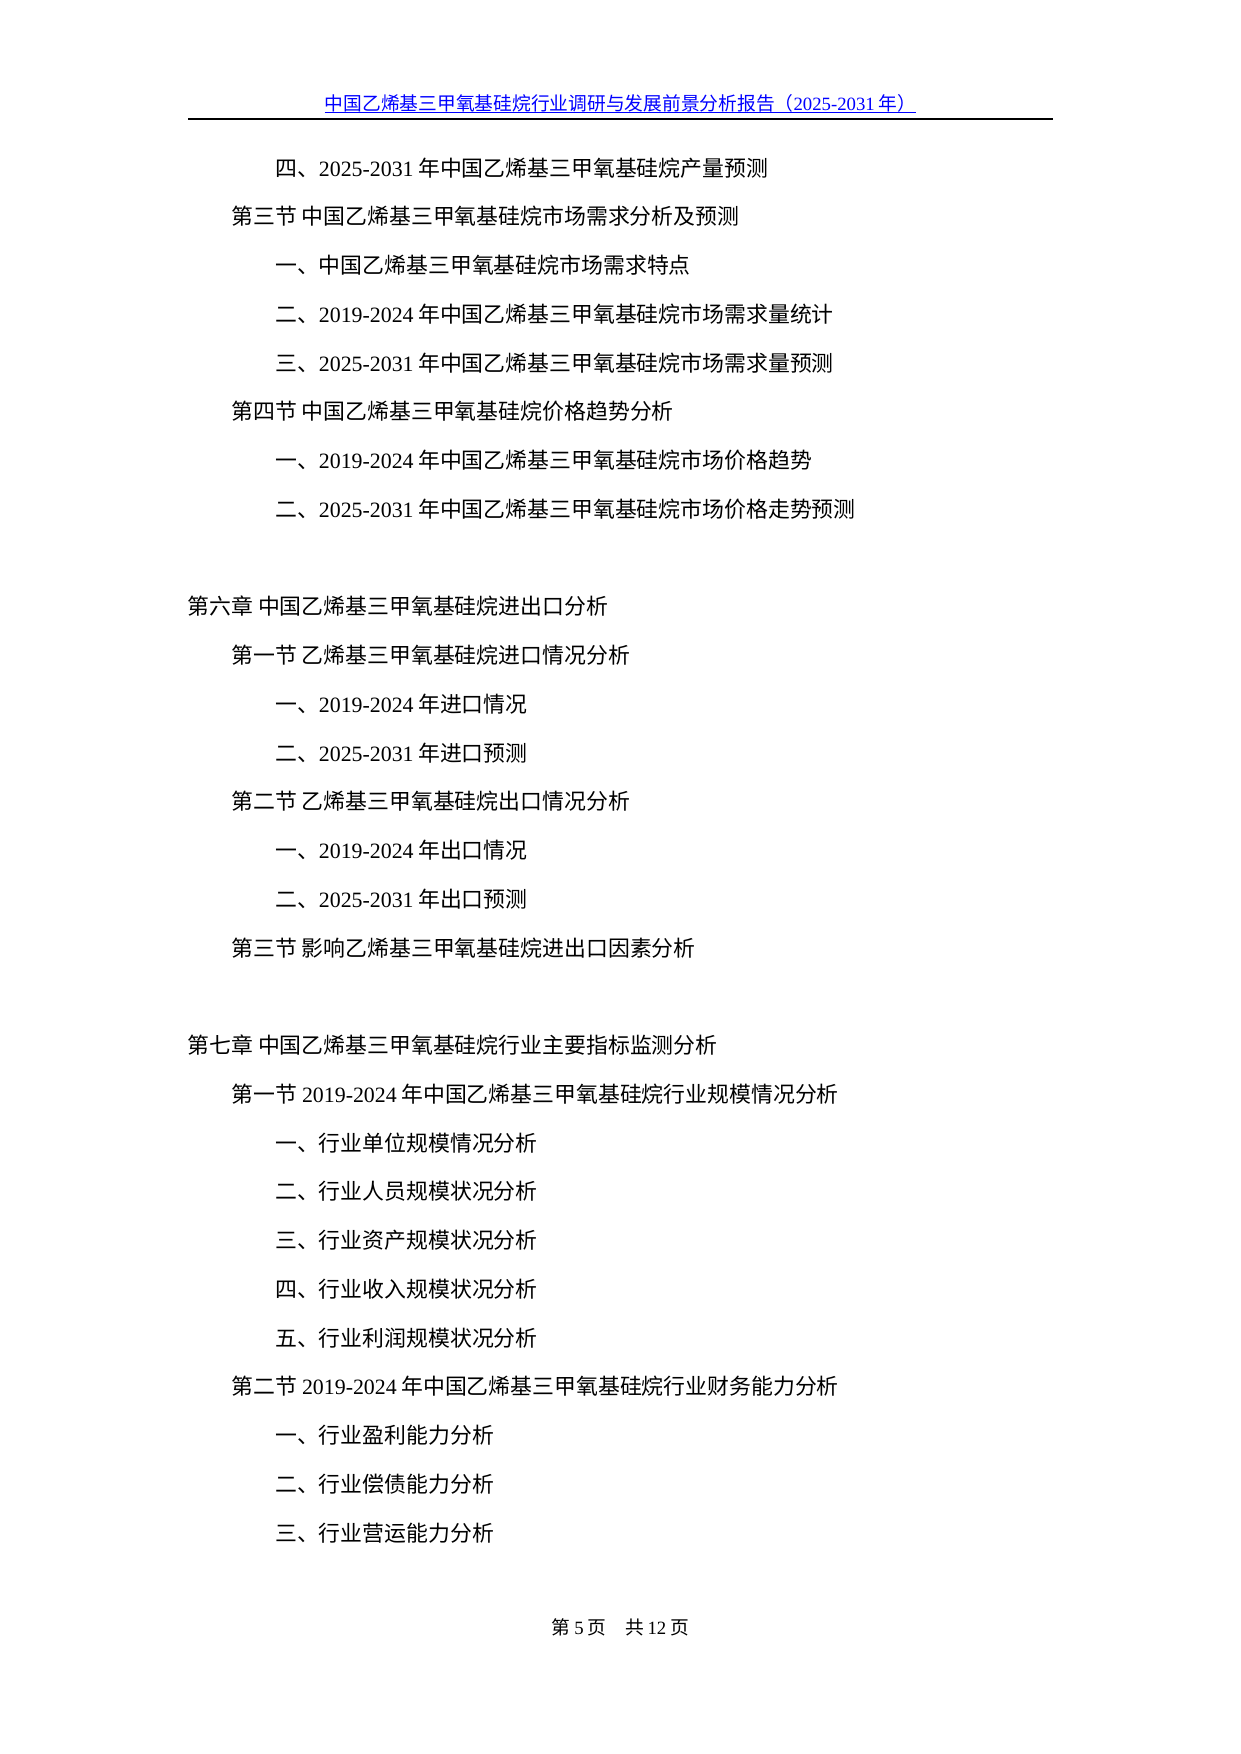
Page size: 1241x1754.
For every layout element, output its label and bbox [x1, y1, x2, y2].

text [187, 150, 1053, 1548]
